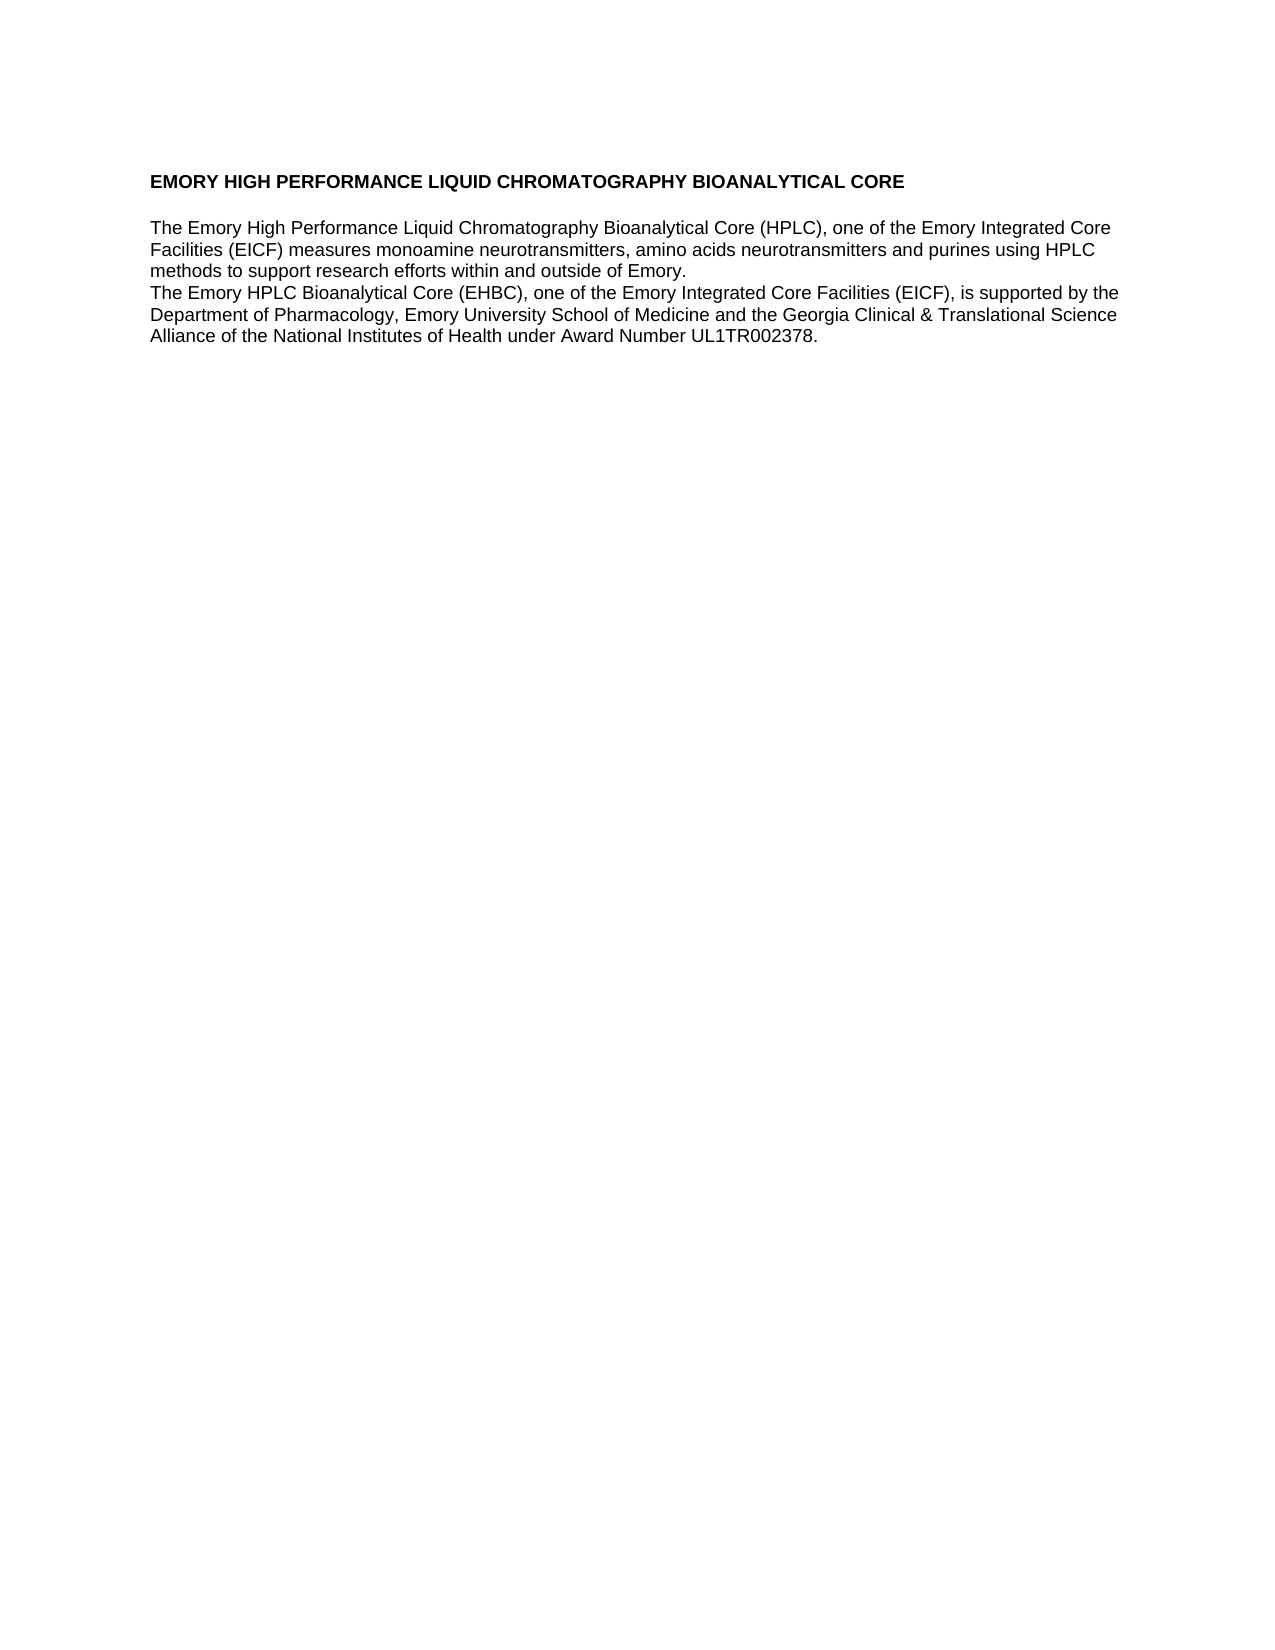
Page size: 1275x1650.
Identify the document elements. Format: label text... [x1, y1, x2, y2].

text The Emory HPLC Bioanalytical Core (EHBC), one of the Emory Integrated Core Facilities (EICF), is supported by the Department of Pharmacology, Emory University School of Medicine and the Georgia Clinical & Translational Science Alliance of the National Institutes of Health under Award Number UL1TR002378. [150, 282, 1125, 347]
text The Emory High Performance Liquid Chromatography Bioanalytical Core (HPLC), one of the Emory Integrated Core Facilities (EICF) measures monoamine neurotransmitters, amino acids neurotransmitters and purines using HPLC methods to support research efforts within and outside of Emory. [150, 217, 1125, 282]
subtitle Emory High Performance Liquid Chromatography Bioanalytical Core [150, 171, 1125, 192]
